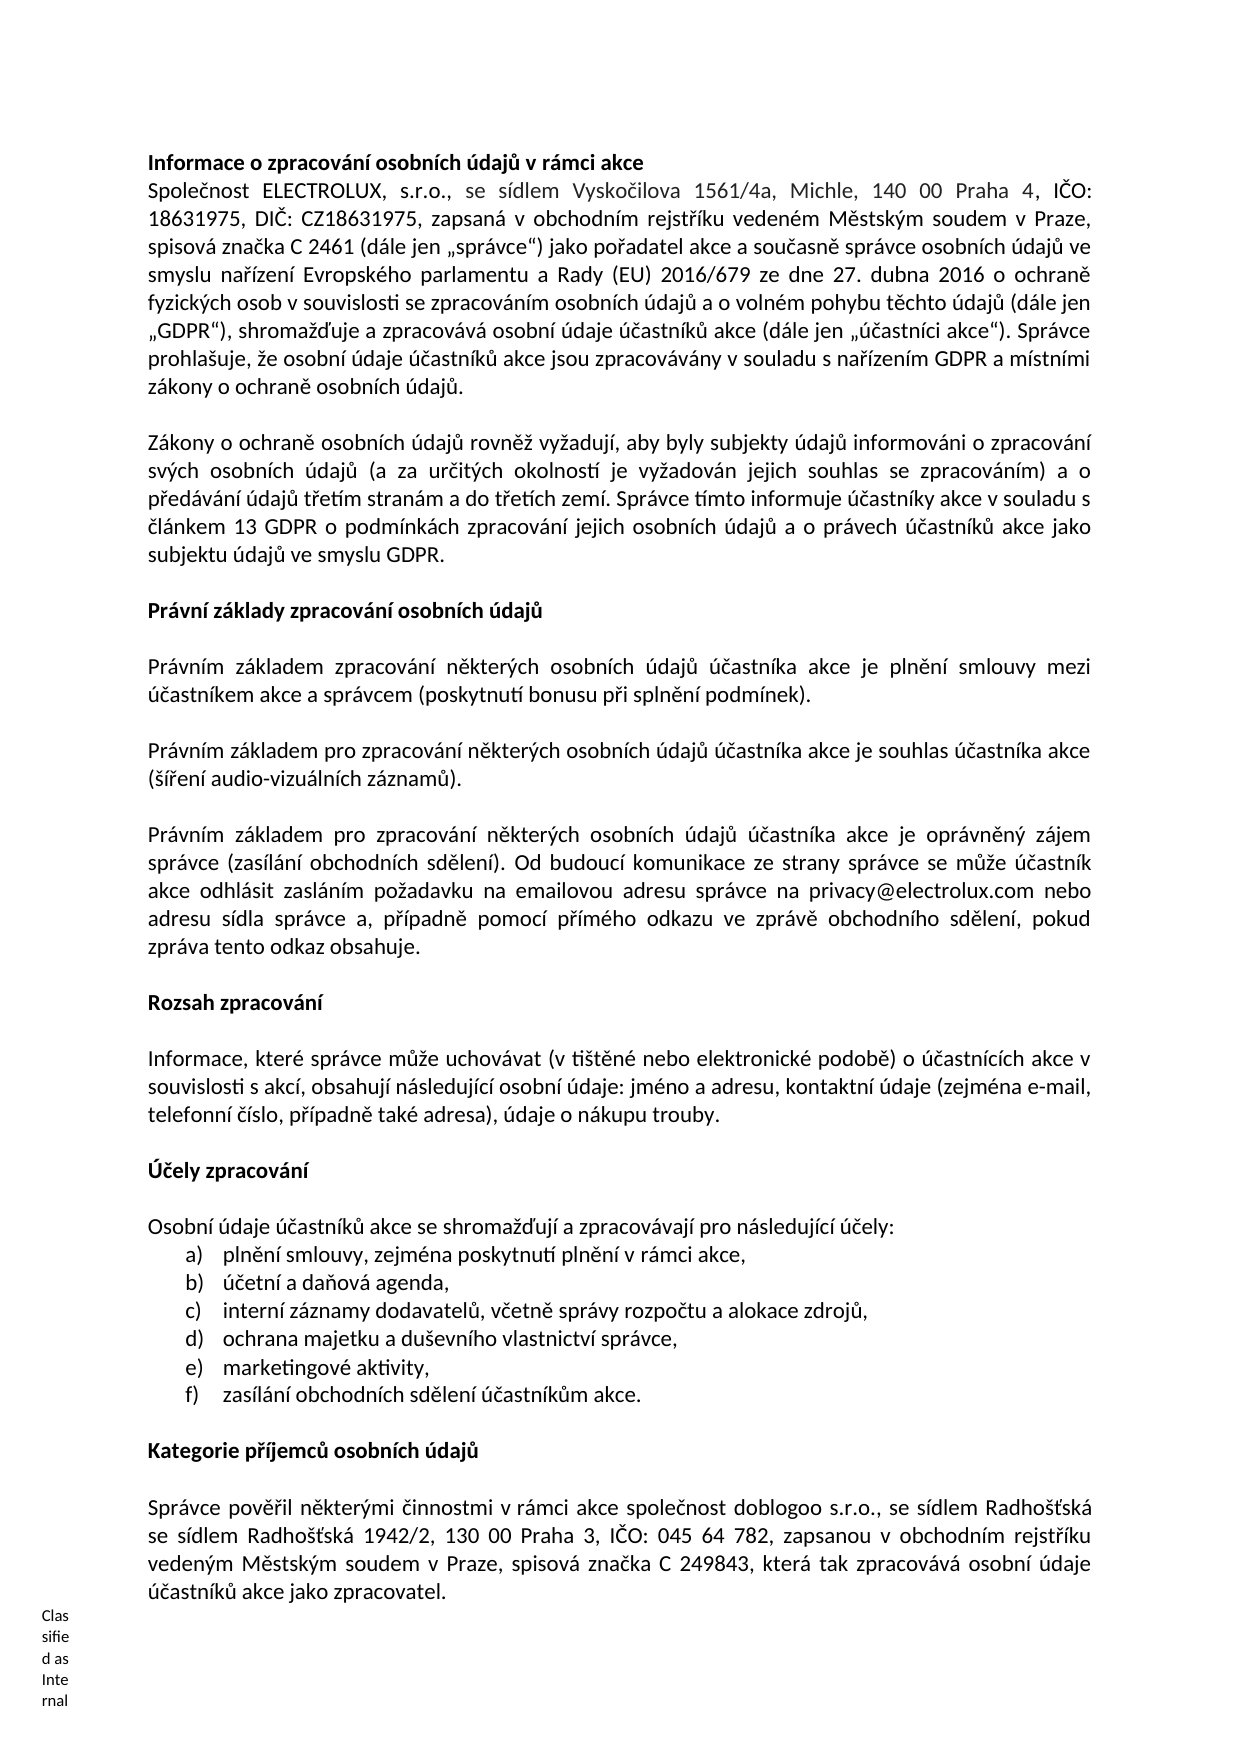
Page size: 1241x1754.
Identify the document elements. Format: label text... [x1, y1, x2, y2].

text Právním základem zpracování některých osobních údajů účastníka akce je plnění smlouvy mezi účastníkem akce a správcem (poskytnutí bonusu při splnění podmínek). [148, 652, 1093, 708]
text Právní základy zpracování osobních údajů [148, 596, 1093, 624]
list interní záznamy dodavatelů, včetně správy rozpočtu a alokace zdrojů, [185, 1297, 1093, 1324]
text Právním základem pro zpracování některých osobních údajů účastníka akce je souhlas účastníka akce (šíření audio-vizuálních záznamů). [148, 736, 1093, 792]
list účetní a daňová agenda, [185, 1268, 1093, 1297]
text Správce pověřil některými činnostmi v rámci akce společnost doblogoo s.r.o., se sídlem Radhošťská se sídlem Radhošťská 1942/2, 130 00 Praha 3, IČO: 045 64 782, zapsanou v obchodním rejstříku vedeným Městským soudem v Praze, spisová značka C 249843, která tak zpracovává osobní údaje účastníků akce jako zpracovatel. [148, 1493, 1093, 1605]
text Zákony o ochraně osobních údajů rovněž vyžadují, aby byly subjekty údajů informováni o zpracování svých osobních údajů (a za určitých okolností je vyžadován jejich souhlas se zpracováním) a o předávání údajů třetím stranám a do třetích zemí. Správce tímto informuje účastníky akce v souladu s článkem 13 GDPR o podmínkách zpracování jejich osobních údajů a o právech účastníků akce jako subjektu údajů ve smyslu GDPR. [148, 428, 1093, 568]
text Osobní údaje účastníků akce se shromažďují a zpracovávají pro následující účely: [148, 1212, 1093, 1241]
list ochrana majetku a duševního vlastnictví správce, [185, 1324, 1093, 1353]
text Informace o zpracování osobních údajů v rámci akce [148, 148, 1093, 176]
text Informace, které správce může uchovávat (v tištěné nebo elektronické podobě) o účastnících akce v souvislosti s akcí, obsahují následující osobní údaje: jméno a adresu, kontaktní údaje (zejména e-mail, telefonní číslo, případně také adresa), údaje o nákupu trouby. [148, 1044, 1093, 1128]
text Kategorie příjemců osobních údajů [148, 1437, 1093, 1465]
text Právním základem pro zpracování některých osobních údajů účastníka akce je oprávněný zájem správce (zasílání obchodních sdělení). Od budoucí komunikace ze strany správce se může účastník akce odhlásit zasláním požadavku na emailovou adresu správce na privacy@electrolux.com nebo adresu sídla správce a, případně pomocí přímého odkazu ve zprávě obchodního sdělení, pokud zpráva tento odkaz obsahuje. [148, 820, 1093, 960]
list marketingové aktivity, [185, 1353, 1093, 1381]
text Společnost ELECTROLUX, s.r.o., se sídlem Vyskočilova 1561/4a, Michle, 140 00 Praha 4, IČO: 18631975, DIČ: CZ18631975, zapsaná v obchodním rejstříku vedeném Městským soudem v Praze, spisová značka C 2461 (dále jen „správce“) jako pořadatel akce a současně správce osobních údajů ve smyslu nařízení Evropského parlamentu a Rady (EU) 2016/679 ze dne 27. dubna 2016 o ochraně fyzických osob v souvislosti se zpracováním osobních údajů a o volném pohybu těchto údajů (dále jen „GDPR“), shromažďuje a zpracovává osobní údaje účastníků akce (dále jen „účastníci akce“). Správce prohlašuje, že osobní údaje účastníků akce jsou zpracovávány v souladu s nařízením GDPR a místními zákony o ochraně osobních údajů. [148, 176, 1093, 400]
text Účely zpracování [148, 1156, 1093, 1184]
list plnění smlouvy, zejména poskytnutí plnění v rámci akce, [185, 1241, 1093, 1268]
list zasílání obchodních sdělení účastníkům akce. [185, 1381, 1093, 1409]
text Rozsah zpracování [148, 988, 1093, 1016]
